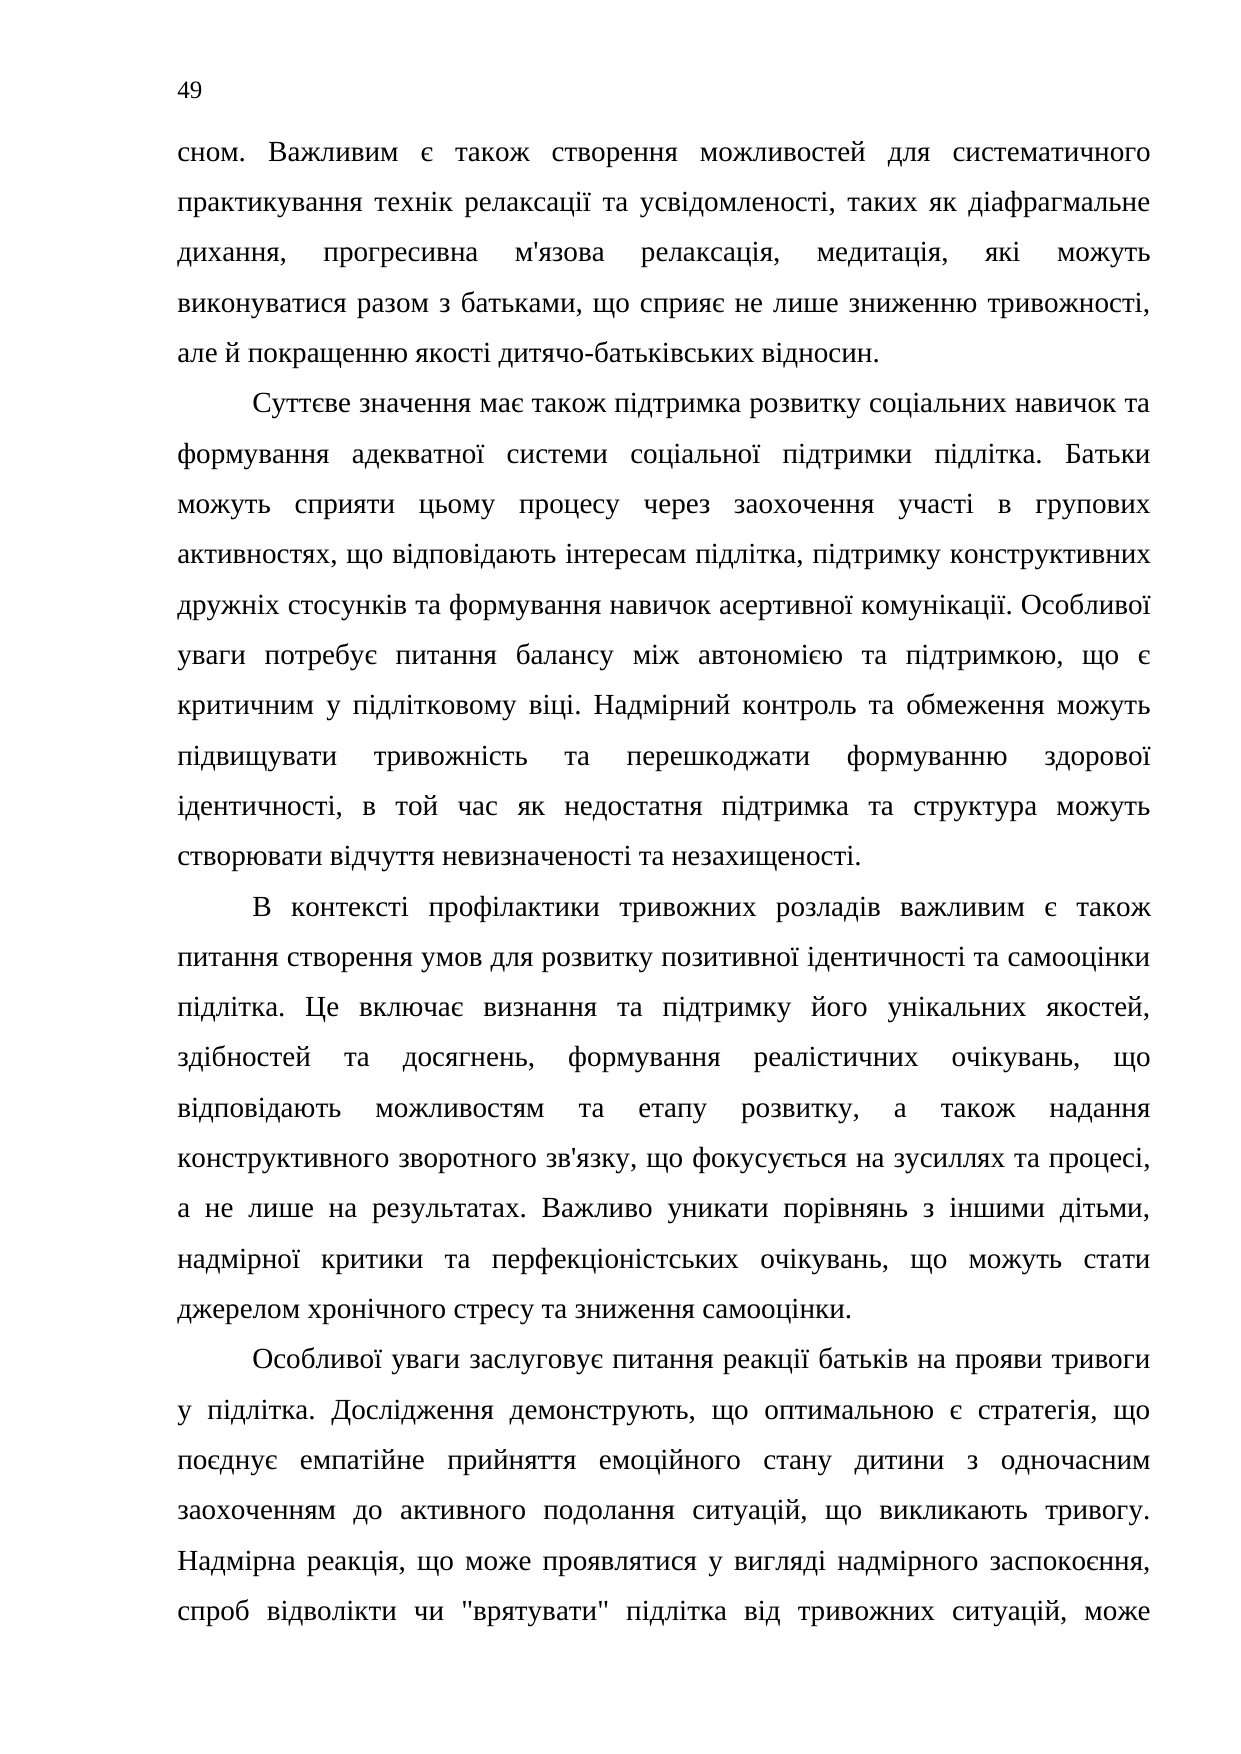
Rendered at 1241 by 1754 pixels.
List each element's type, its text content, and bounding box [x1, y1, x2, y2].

text В контексті профілактики тривожних розладів важливим є також питання створення умов для розвитку позитивної ідентичності та самооцінки підлітка. Це включає визнання та підтримку його унікальних якостей, здібностей та досягнень, формування реалістичних очікувань, що відповідають можливостям та етапу розвитку, а також надання конструктивного зворотного зв'язку, що фокусується на зусиллях та процесі, а не лише на результатах. Важливо уникати порівнянь з іншими дітьми, надмірної критики та перфекціоністських очікувань, що можуть стати джерелом хронічного стресу та зниження самооцінки. [177, 889, 1152, 1325]
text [177, 1341, 1152, 1627]
text Суттєве значення має також підтримка розвитку соціальних навичок та формування адекватної системи соціальної підтримки підлітка. Батьки можуть сприяти цьому процесу через заохочення участі в групових активностях, що відповідають інтересам підлітка, підтримку конструктивних дружніх стосунків та формування навичок асертивної комунікації. Особливої уваги потребує питання балансу між автономією та підтримкою, що є критичним у підлітковому віці. Надмірний контроль та обмеження можуть підвищувати тривожність та перешкоджати формуванню здорової ідентичності, в той час як недостатня підтримка та структура можуть створювати відчуття невизначеності та незахищеності. [177, 386, 1152, 872]
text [177, 134, 1152, 369]
